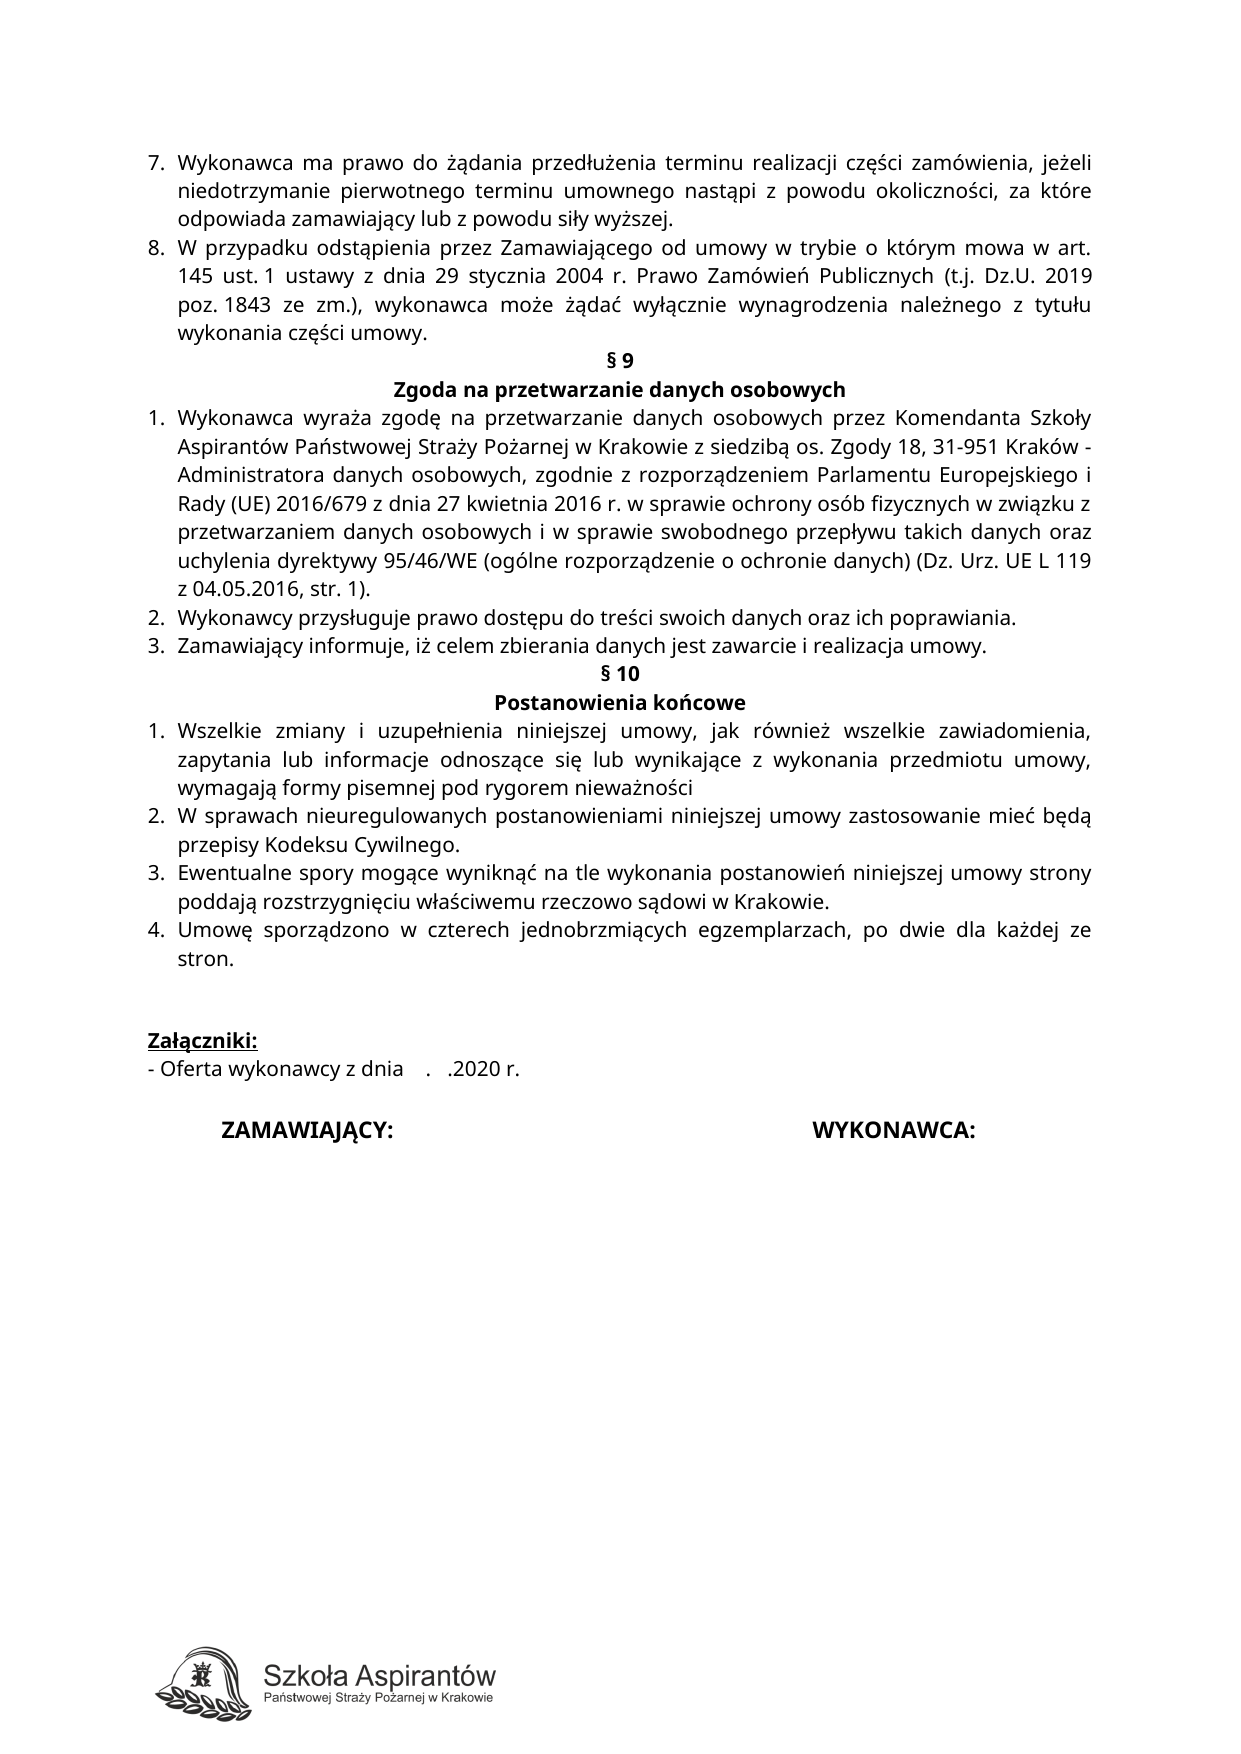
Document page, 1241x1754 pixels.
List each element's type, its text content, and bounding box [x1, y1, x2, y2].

list W sprawach nieuregulowanych postanowieniami niniejszej umowy zastosowanie mieć będą przepisy Kodeksu Cywilnego. [148, 802, 1093, 858]
text Postanowienia końcowe [148, 688, 1093, 716]
list Zamawiający informuje, iż celem zbierania danych jest zawarcie i realizacja umowy. [148, 631, 1093, 659]
list Wykonawcy przysługuje prawo dostępu do treści swoich danych oraz ich poprawiania. [148, 603, 1093, 631]
list Wszelkie zmiany i uzupełnienia niniejszej umowy, jak również wszelkie zawiadomienia, zapytania lub informacje odnoszące się lub wynikające z wykonania przedmiotu umowy, wymagają formy pisemnej pod rygorem nieważności [148, 716, 1093, 802]
list W przypadku odstąpienia przez Zamawiającego od umowy w trybie o którym mowa w art. 145 ust. 1 ustawy z dnia 29 stycznia 2004 r. Prawo Zamówień Publicznych (t.j. Dz.U. 2019 poz. 1843 ze zm.), wykonawca może żądać wyłącznie wynagrodzenia należnego z tytułu wykonania części umowy. [148, 233, 1093, 347]
list Ewentualne spory mogące wyniknąć na tle wykonania postanowień niniejszej umowy strony poddają rozstrzygnięciu właściwemu rzeczowo sądowi w Krakowie. [148, 858, 1093, 915]
picture [154, 1646, 496, 1722]
list Umowę sporządzono w czterech jednobrzmiących egzemplarzach, po dwie dla każdej ze stron. [148, 915, 1093, 972]
text - Oferta wykonawcy z dnia . .2020 r. [148, 1054, 1093, 1083]
text ZAMAWIAJĄCY: WYKONAWCA: [177, 1114, 1093, 1145]
text § 10 [148, 659, 1093, 688]
text Załączniki: [148, 1026, 1093, 1054]
list Wykonawca ma prawo do żądania przedłużenia terminu realizacji części zamówienia, jeżeli niedotrzymanie pierwotnego terminu umownego nastąpi z powodu okoliczności, za które odpowiada zamawiający lub z powodu siły wyższej. [148, 148, 1093, 233]
text Zgoda na przetwarzanie danych osobowych [148, 375, 1093, 403]
text § 9 [148, 347, 1093, 375]
list Wykonawca wyraża zgodę na przetwarzanie danych osobowych przez Komendanta Szkoły Aspirantów Państwowej Straży Pożarnej w Krakowie z siedzibą os. Zgody 18, 31-951 Kraków - Administratora danych osobowych, zgodnie z rozporządzeniem Parlamentu Europejskiego i Rady (UE) 2016/679 z dnia 27 kwietnia 2016 r. w sprawie ochrony osób fizycznych w związku z przetwarzaniem danych osobowych i w sprawie swobodnego przepływu takich danych oraz uchylenia dyrektywy 95/46/WE (ogólne rozporządzenie o ochronie danych) (Dz. Urz. UE L 119 z 04.05.2016, str. 1). [148, 403, 1093, 603]
